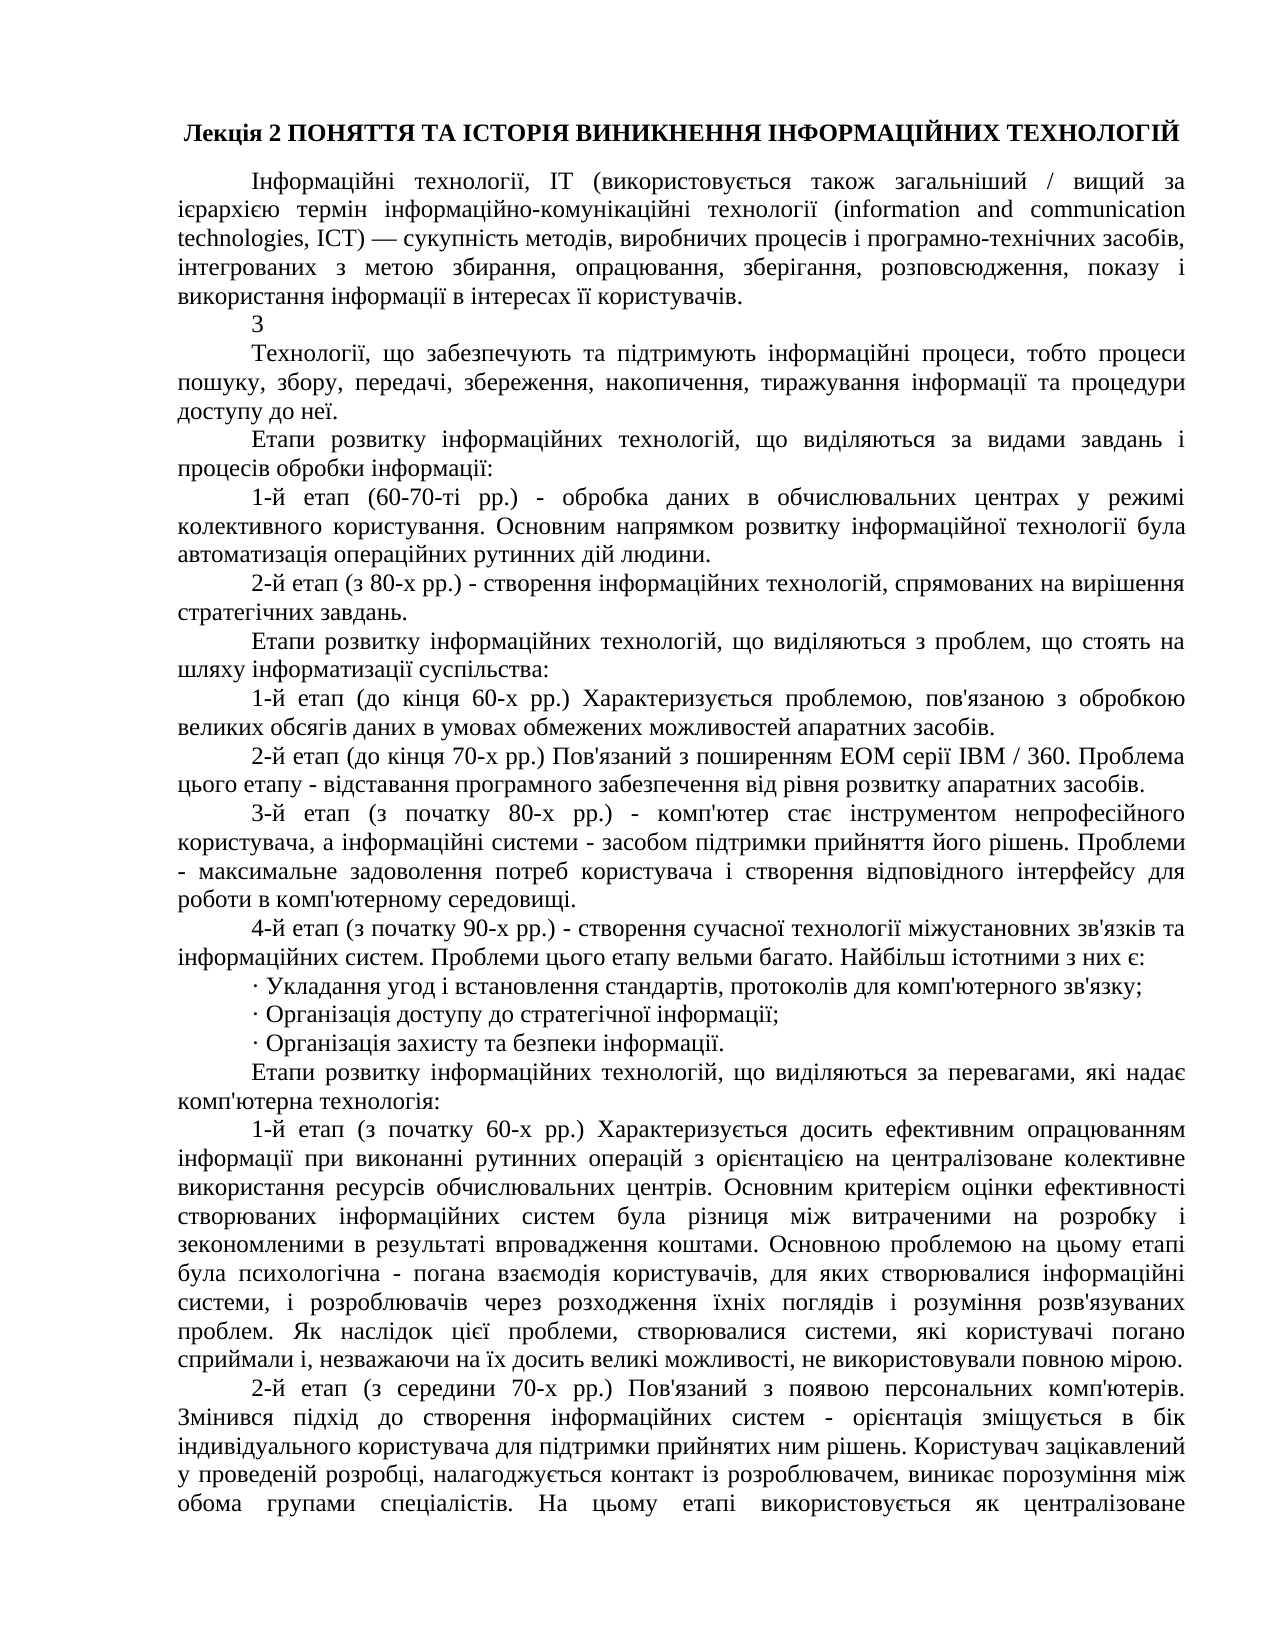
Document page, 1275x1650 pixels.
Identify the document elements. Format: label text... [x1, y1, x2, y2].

text Лекція 2 ПОНЯТТЯ ТА ІСТОРІЯ ВИНИКНЕННЯ ІНФОРМАЦІЙНИХ ТЕХНОЛОГІЙ [177, 118, 1186, 147]
text Етапи розвитку інформаційних технологій, що виділяються з проблем, що стоять на шляху інформатизації суспільства: [177, 626, 1186, 683]
text · Укладання угод і встановлення стандартів, протоколів для комп'ютерного зв'язку; [177, 971, 1186, 999]
text Технології, що забезпечують та підтримують інформаційні процеси, тобто процеси пошуку, збору, передачі, збереження, накопичення, тиражування інформації та процедури доступу до неї. [177, 338, 1186, 424]
text Етапи розвитку інформаційних технологій, що виділяються за видами завдань і процесів обробки інформації: [177, 424, 1186, 482]
text Етапи розвитку інформаційних технологій, що виділяються за перевагами, які надає комп'ютерна технологія: [177, 1057, 1186, 1114]
text · Організація захисту та безпеки інформації. [177, 1028, 1186, 1057]
text 1-й етап (до кінця 60-х рр.) Характеризується проблемою, пов'язаною з обробкою великих обсягів даних в умовах обмежених можливостей апаратних засобів. [177, 683, 1186, 741]
text 2-й етап (до кінця 70-х рр.) Пов'язаний з поширенням ЕОМ серії IBM / 360. Проблема цього етапу - відставання програмного забезпечення від рівня розвитку апаратних засобів. [177, 741, 1186, 798]
text · Організація доступу до стратегічної інформації; [177, 999, 1186, 1028]
text 4-й етап (з початку 90-х рр.) - створення сучасної технології міжустановних зв'язків та інформаційних систем. Проблеми цього етапу вельми багато. Найбільш істотними з них є: [177, 913, 1186, 971]
text Інформаційні технології, ІТ (використовується також загальніший / вищий за ієрархією термін інформаційно-комунікаційні технології (information and communication technologies, ICT) — сукупність методів, виробничих процесів і програмно-технічних засобів, інтегрованих з метою збирання, опрацювання, зберігання, розповсюдження, показу і використання інформації в інтересах її користувачів. [177, 166, 1186, 309]
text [177, 1373, 1186, 1517]
text 3 [177, 309, 1186, 338]
text 1-й етап (60-70-ті рр.) - обробка даних в обчислювальних центрах у режимі колективного користування. Основним напрямком розвитку інформаційної технології була автоматизація операційних рутинних дій людини. [177, 482, 1186, 568]
text 2-й етап (з 80-х рр.) - створення інформаційних технологій, спрямованих на вирішення стратегічних завдань. [177, 568, 1186, 626]
text 1-й етап (з початку 60-х рр.) Характеризується досить ефективним опрацюванням інформації при виконанні рутинних операцій з орієнтацією на централізоване колективне використання ресурсів обчислювальних центрів. Основним критерієм оцінки ефективності створюваних інформаційних систем була різниця між витраченими на розробку і зекономленими в результаті впровадження коштами. Основною проблемою на цьому етапі була психологічна - погана взаємодія користувачів, для яких створювалися інформаційні системи, і розроблювачів через розходження їхніх поглядів і розуміння розв'язуваних проблем. Як наслідок цієї проблеми, створювалися системи, які користувачі погано сприймали і, незважаючи на їх досить великі можливості, не використовували повною мірою. [177, 1114, 1186, 1373]
text 3-й етап (з початку 80-х рр.) - комп'ютер стає інструментом непрофесійного користувача, а інформаційні системи - засобом підтримки прийняття його рішень. Проблеми - максимальне задоволення потреб користувача і створення відповідного інтерфейсу для роботи в комп'ютерному середовищі. [177, 798, 1186, 913]
